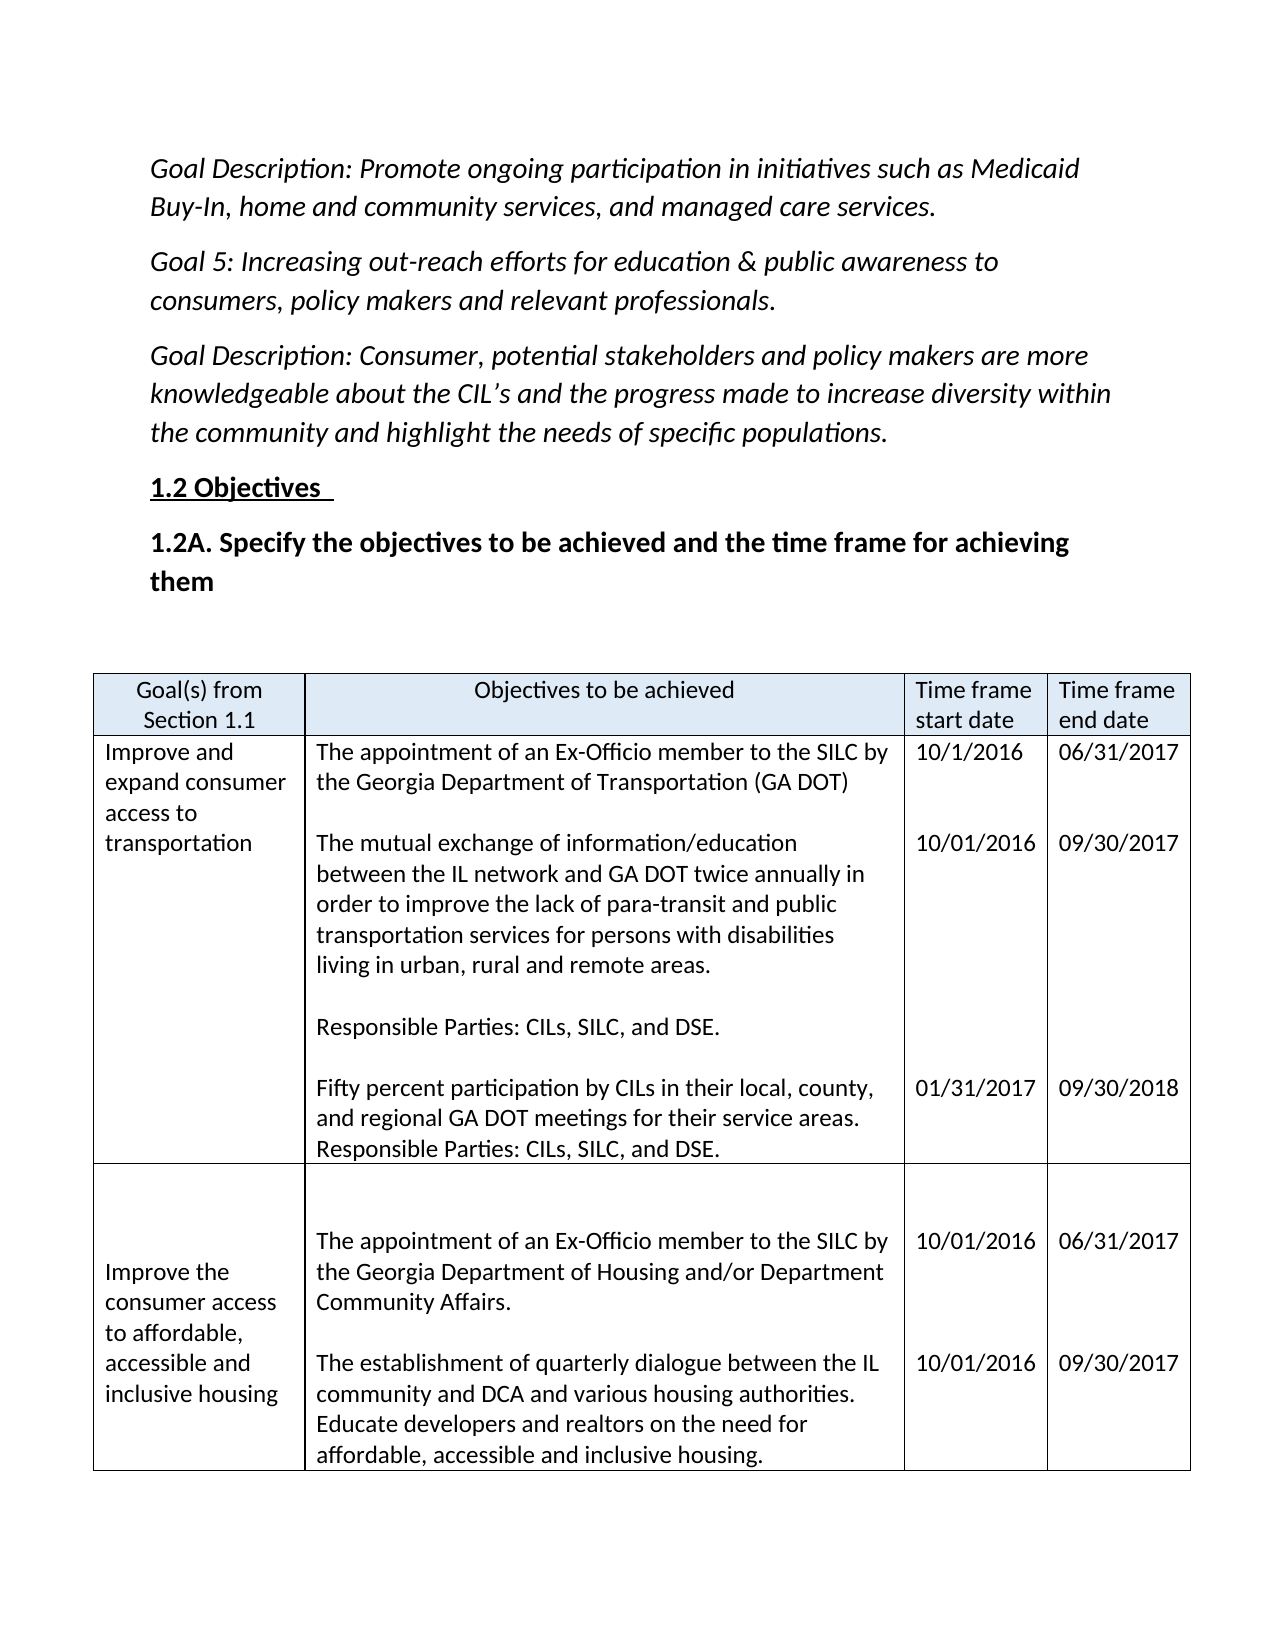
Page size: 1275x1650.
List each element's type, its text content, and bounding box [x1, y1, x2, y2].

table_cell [94, 1164, 304, 1469]
text Goal Description: Promote ongoing participation in initiatives such as Medicaid Buy-In, home and community services, and managed care services. [150, 150, 1125, 224]
text 1.2 Objectives [150, 469, 1125, 505]
text Goal 5: Increasing out-reach efforts for education & public awareness to consumers, policy makers and relevant professionals. [150, 243, 1125, 318]
table_cell 06/31/2017 09/30/2017 09/30/2018 [1048, 736, 1190, 1163]
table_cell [306, 1164, 904, 1469]
table_cell 10/1/2016 10/01/2016 01/31/2017 [905, 736, 1047, 1163]
text Goal Description: Consumer, potential stakeholders and policy makers are more knowledgeable about the CIL’s and the progress made to increase diversity within the community and highlight the needs of specific populations. [150, 337, 1125, 449]
table_header Time frame start date [905, 674, 1047, 735]
table_cell Improve and expand consumer access to transportation [94, 736, 304, 1163]
text 1.2A. Specify the objectives to be achieved and the time frame for achieving them [150, 524, 1125, 598]
table_cell The appointment of an Ex-Officio member to the SILC by the Georgia Department of Transportation (GA DOT) The mutual exchange of information/education between the IL network and GA DOT twice annually in order to improve the lack of para-transit and public transportation services for persons with disabilities living in urban, rural and remote areas. Responsible Parties: CILs, SILC, and DSE. Fifty percent participation by CILs in their local, county, and regional GA DOT meetings for their service areas. Responsible Parties: CILs, SILC, and DSE. [306, 736, 904, 1163]
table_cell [1048, 1164, 1190, 1469]
table_header Objectives to be achieved [306, 674, 904, 735]
table_header Time frame end date [1048, 674, 1190, 735]
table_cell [905, 1164, 1047, 1469]
table_header Goal(s) from Section 1.1 [94, 674, 304, 735]
